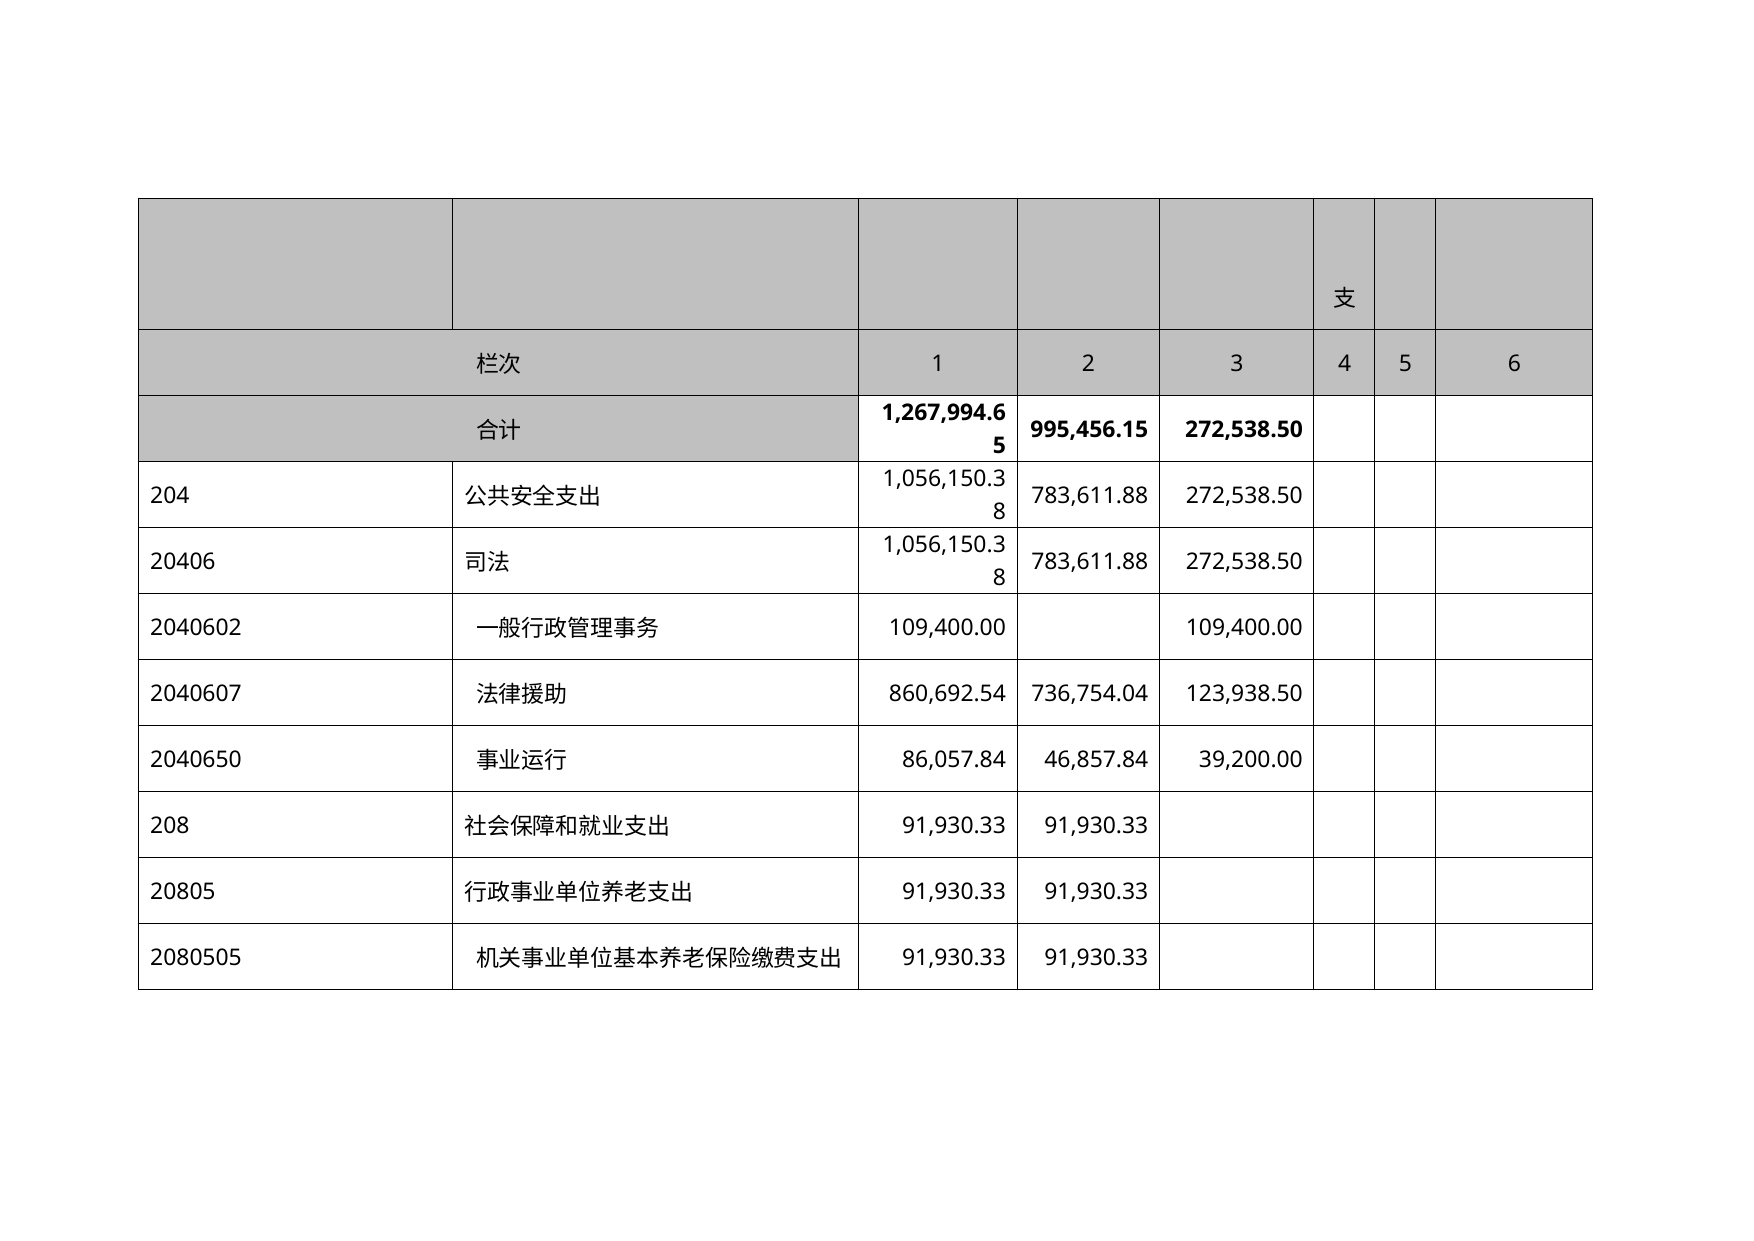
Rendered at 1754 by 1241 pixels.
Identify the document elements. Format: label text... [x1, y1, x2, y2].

table_cell 783,611.88 [1018, 462, 1159, 527]
table_cell [1436, 792, 1592, 857]
table_cell 司法 [453, 528, 858, 593]
table_cell [1375, 660, 1435, 725]
table_cell 123,938.50 [1160, 660, 1313, 725]
table_cell 行政事业单位养老支出 [453, 858, 858, 923]
table_cell [1314, 660, 1374, 725]
table_cell [1314, 858, 1374, 923]
table_cell 783,611.88 [1018, 528, 1159, 593]
table_cell 3 [1160, 330, 1313, 395]
table_cell 20805 [139, 858, 452, 923]
table_cell 20406 [139, 528, 452, 593]
table_cell 6 [1436, 330, 1592, 395]
table_cell 1,056,150.38 [859, 528, 1017, 593]
table_cell 2080505 [139, 924, 452, 989]
table_cell 社会保障和就业支出 [453, 792, 858, 857]
table_cell 公共安全支出 [453, 462, 858, 527]
table_cell [1314, 726, 1374, 791]
table_cell 91,930.33 [859, 924, 1017, 989]
table_cell 39,200.00 [1160, 726, 1313, 791]
table_cell 合计 [139, 396, 858, 461]
table_cell [1375, 528, 1435, 593]
table_cell 2 [1018, 330, 1159, 395]
table_cell [1375, 594, 1435, 659]
table_cell 272,538.50 [1160, 396, 1313, 461]
table_cell 4 [1314, 330, 1374, 395]
table_cell [1436, 594, 1592, 659]
table_cell 2040650 [139, 726, 452, 791]
table_cell [1375, 726, 1435, 791]
table_cell [1375, 462, 1435, 527]
table_cell 法律援助 [453, 660, 858, 725]
table_cell [1160, 858, 1313, 923]
table_cell 272,538.50 [1160, 462, 1313, 527]
table_cell 91,930.33 [1018, 924, 1159, 989]
table_cell [1314, 792, 1374, 857]
table_cell 91,930.33 [1018, 858, 1159, 923]
table_cell [1160, 792, 1313, 857]
table_cell [1436, 924, 1592, 989]
table_cell 2040602 [139, 594, 452, 659]
table_cell 91,930.33 [859, 858, 1017, 923]
table_cell [1436, 858, 1592, 923]
table_cell 1,267,994.65 [859, 396, 1017, 461]
table_cell 736,754.04 [1018, 660, 1159, 725]
table_cell 机关事业单位基本养老保险缴费支出 [453, 924, 858, 989]
table_cell 86,057.84 [859, 726, 1017, 791]
table_cell 91,930.33 [1018, 792, 1159, 857]
table_cell [1314, 594, 1374, 659]
table_cell [1436, 462, 1592, 527]
table_cell [1436, 660, 1592, 725]
table_cell [1436, 528, 1592, 593]
table_cell [1018, 594, 1159, 659]
table_cell [1314, 462, 1374, 527]
table_cell [1375, 792, 1435, 857]
table_cell 272,538.50 [1160, 528, 1313, 593]
table_cell [1160, 924, 1313, 989]
table_cell 109,400.00 [859, 594, 1017, 659]
table_cell 1,056,150.38 [859, 462, 1017, 527]
table_cell 995,456.15 [1018, 396, 1159, 461]
table_cell [1375, 924, 1435, 989]
table_cell [1314, 924, 1374, 989]
table_cell 一般行政管理事务 [453, 594, 858, 659]
table_cell 1 [859, 330, 1017, 395]
table_cell 栏次 [139, 330, 858, 395]
table_cell 2040607 [139, 660, 452, 725]
table_cell [1314, 528, 1374, 593]
table_cell [1436, 396, 1592, 461]
table_cell 91,930.33 [859, 792, 1017, 857]
table_cell 109,400.00 [1160, 594, 1313, 659]
table_cell [1375, 858, 1435, 923]
table_cell 860,692.54 [859, 660, 1017, 725]
table_cell 5 [1375, 330, 1435, 395]
table_cell [1436, 726, 1592, 791]
table_cell 46,857.84 [1018, 726, 1159, 791]
table_cell 204 [139, 462, 452, 527]
table_cell [1314, 396, 1374, 461]
table_cell 事业运行 [453, 726, 858, 791]
table_cell 208 [139, 792, 452, 857]
table_cell [1375, 396, 1435, 461]
